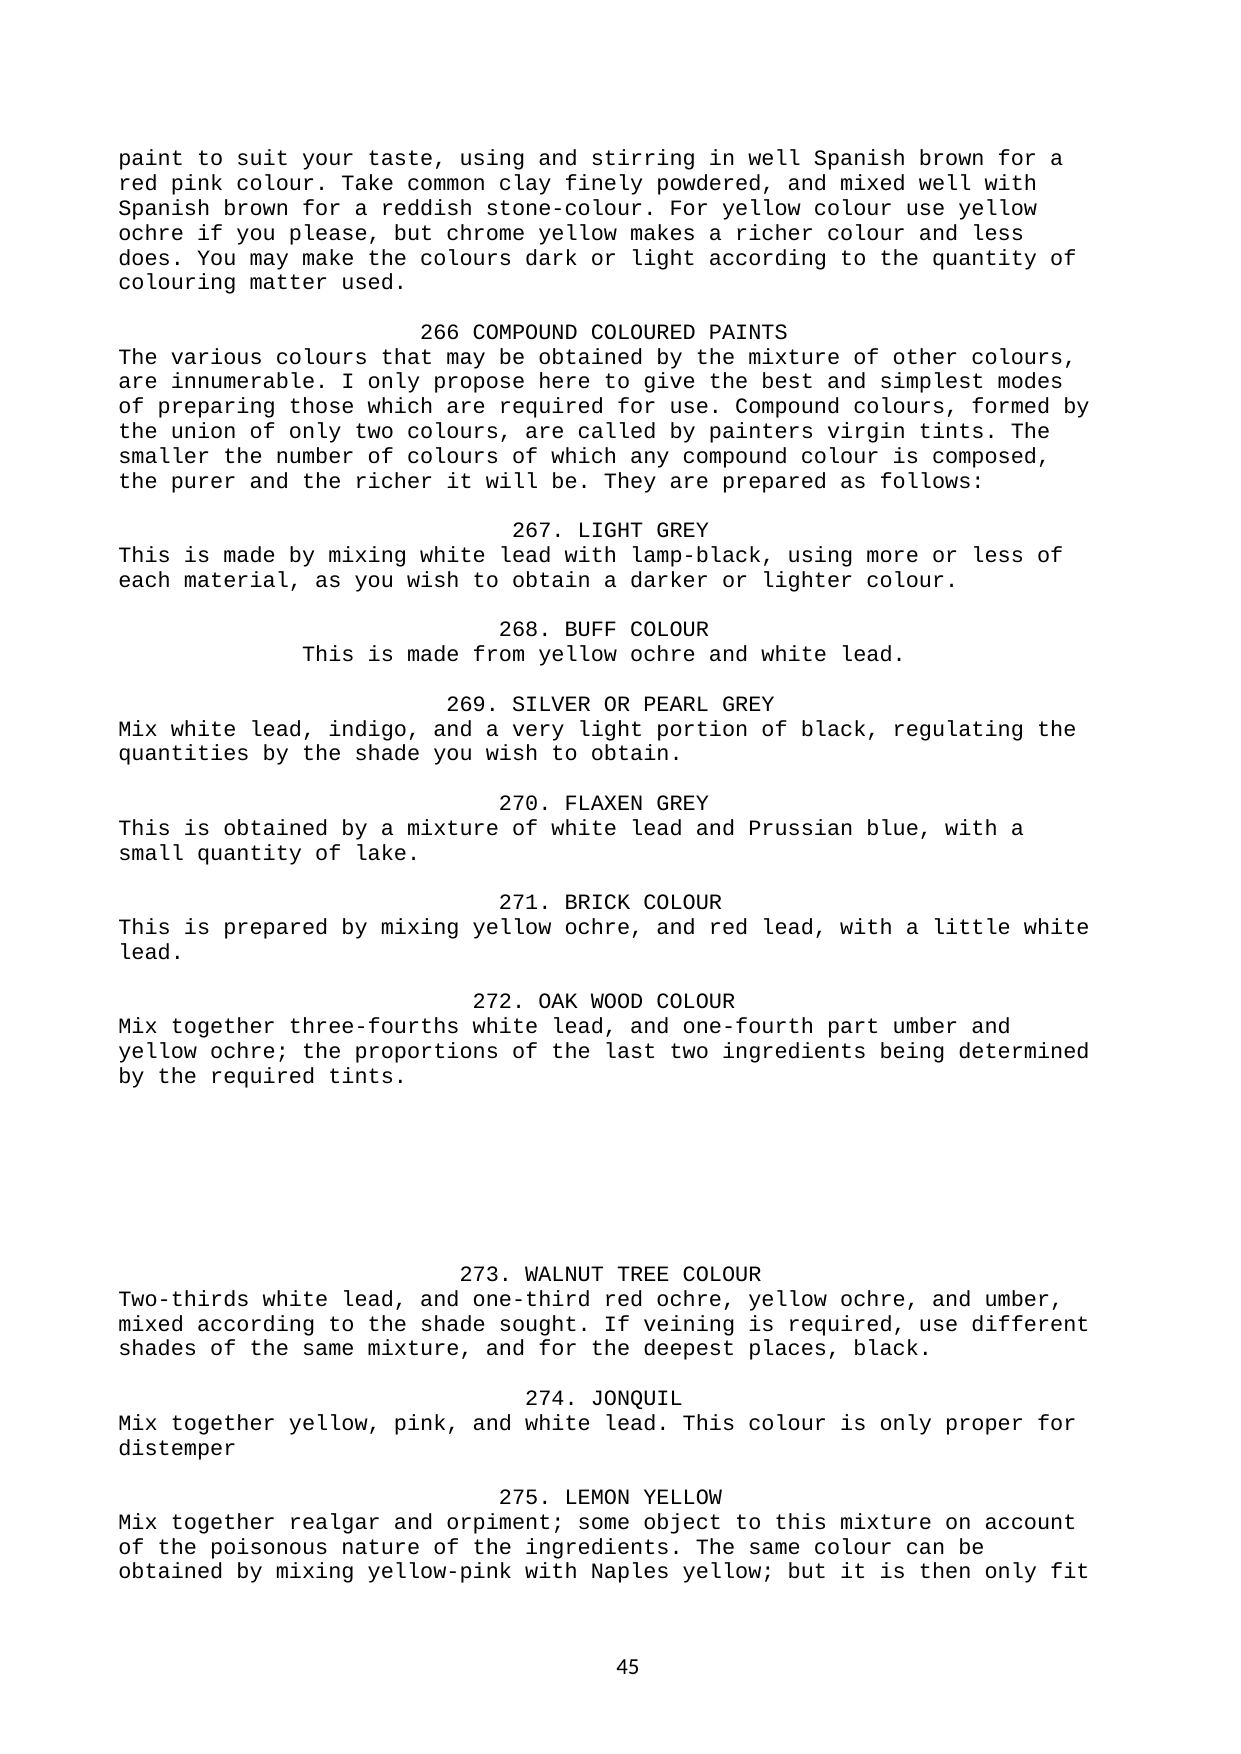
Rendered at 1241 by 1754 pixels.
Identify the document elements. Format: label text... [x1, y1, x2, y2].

text This is prepared by mixing yellow ochre, and red lead, with a little white [118, 916, 1137, 941]
text does. You may make the colours dark or light according to the quantity of [118, 247, 1137, 272]
text yellow ochre; the proportions of the last two ingredients being determined [118, 1040, 1137, 1065]
text each material, as you wish to obtain a darker or lighter colour. [118, 569, 1137, 594]
text paint to suit your taste, using and stirring in well Spanish brown for a [118, 148, 1137, 172]
text The various colours that may be obtained by the mixture of other colours, [118, 346, 1137, 371]
text lead. [118, 941, 1137, 966]
text colouring matter used. [118, 272, 1137, 296]
text 269. SILVER OR PEARL GREY [118, 693, 1137, 718]
text Mix together realgar and orpiment; some object to this mixture on account [118, 1511, 1137, 1536]
text mixed according to the shade sought. If veining is required, use different [118, 1313, 1137, 1338]
text 268. BUFF COLOUR [118, 619, 1137, 643]
text This is obtained by a mixture of white lead and Prussian blue, with a [118, 817, 1137, 842]
text of preparing those which are required for use. Compound colours, formed by [118, 396, 1137, 420]
text Mix white lead, indigo, and a very light portion of black, regulating the [118, 718, 1137, 743]
text the purer and the richer it will be. They are prepared as follows: [118, 470, 1137, 495]
text are innumerable. I only propose here to give the best and simplest modes [118, 371, 1137, 396]
text 266 COMPOUND COLOURED PAINTS [118, 321, 1137, 346]
text Two-thirds white lead, and one-third red ochre, yellow ochre, and umber, [118, 1288, 1137, 1313]
text This is made by mixing white lead with lamp-black, using more or less of [118, 544, 1137, 569]
text 270. FLAXEN GREY [118, 792, 1137, 817]
text Mix together yellow, pink, and white lead. This colour is only proper for [118, 1412, 1137, 1437]
text 274. JONQUIL [118, 1387, 1137, 1412]
text red pink colour. Take common clay finely powdered, and mixed well with [118, 172, 1137, 197]
text the union of only two colours, are called by painters virgin tints. The [118, 420, 1137, 445]
text 275. LEMON YELLOW [118, 1486, 1137, 1511]
text quantities by the shade you wish to obtain. [118, 743, 1137, 767]
text of the poisonous nature of the ingredients. The same colour can be [118, 1536, 1137, 1561]
text Mix together three-fourths white lead, and one-fourth part umber and [118, 1015, 1137, 1040]
text 272. OAK WOOD COLOUR [118, 991, 1137, 1015]
text 267. LIGHT GREY [118, 519, 1137, 544]
text distemper [118, 1437, 1137, 1462]
text obtained by mixing yellow-pink with Naples yellow; but it is then only fit [118, 1561, 1137, 1586]
text This is made from yellow ochre and white lead. [118, 643, 1137, 668]
text shades of the same mixture, and for the deepest places, black. [118, 1338, 1137, 1362]
text smaller the number of colours of which any compound colour is composed, [118, 445, 1137, 470]
text small quantity of lake. [118, 842, 1137, 867]
text by the required tints. [118, 1065, 1137, 1090]
text ochre if you please, but chrome yellow makes a richer colour and less [118, 222, 1137, 247]
text 273. WALNUT TREE COLOUR [118, 1263, 1137, 1288]
text Spanish brown for a reddish stone-colour. For yellow colour use yellow [118, 197, 1137, 222]
text 271. BRICK COLOUR [118, 891, 1137, 916]
